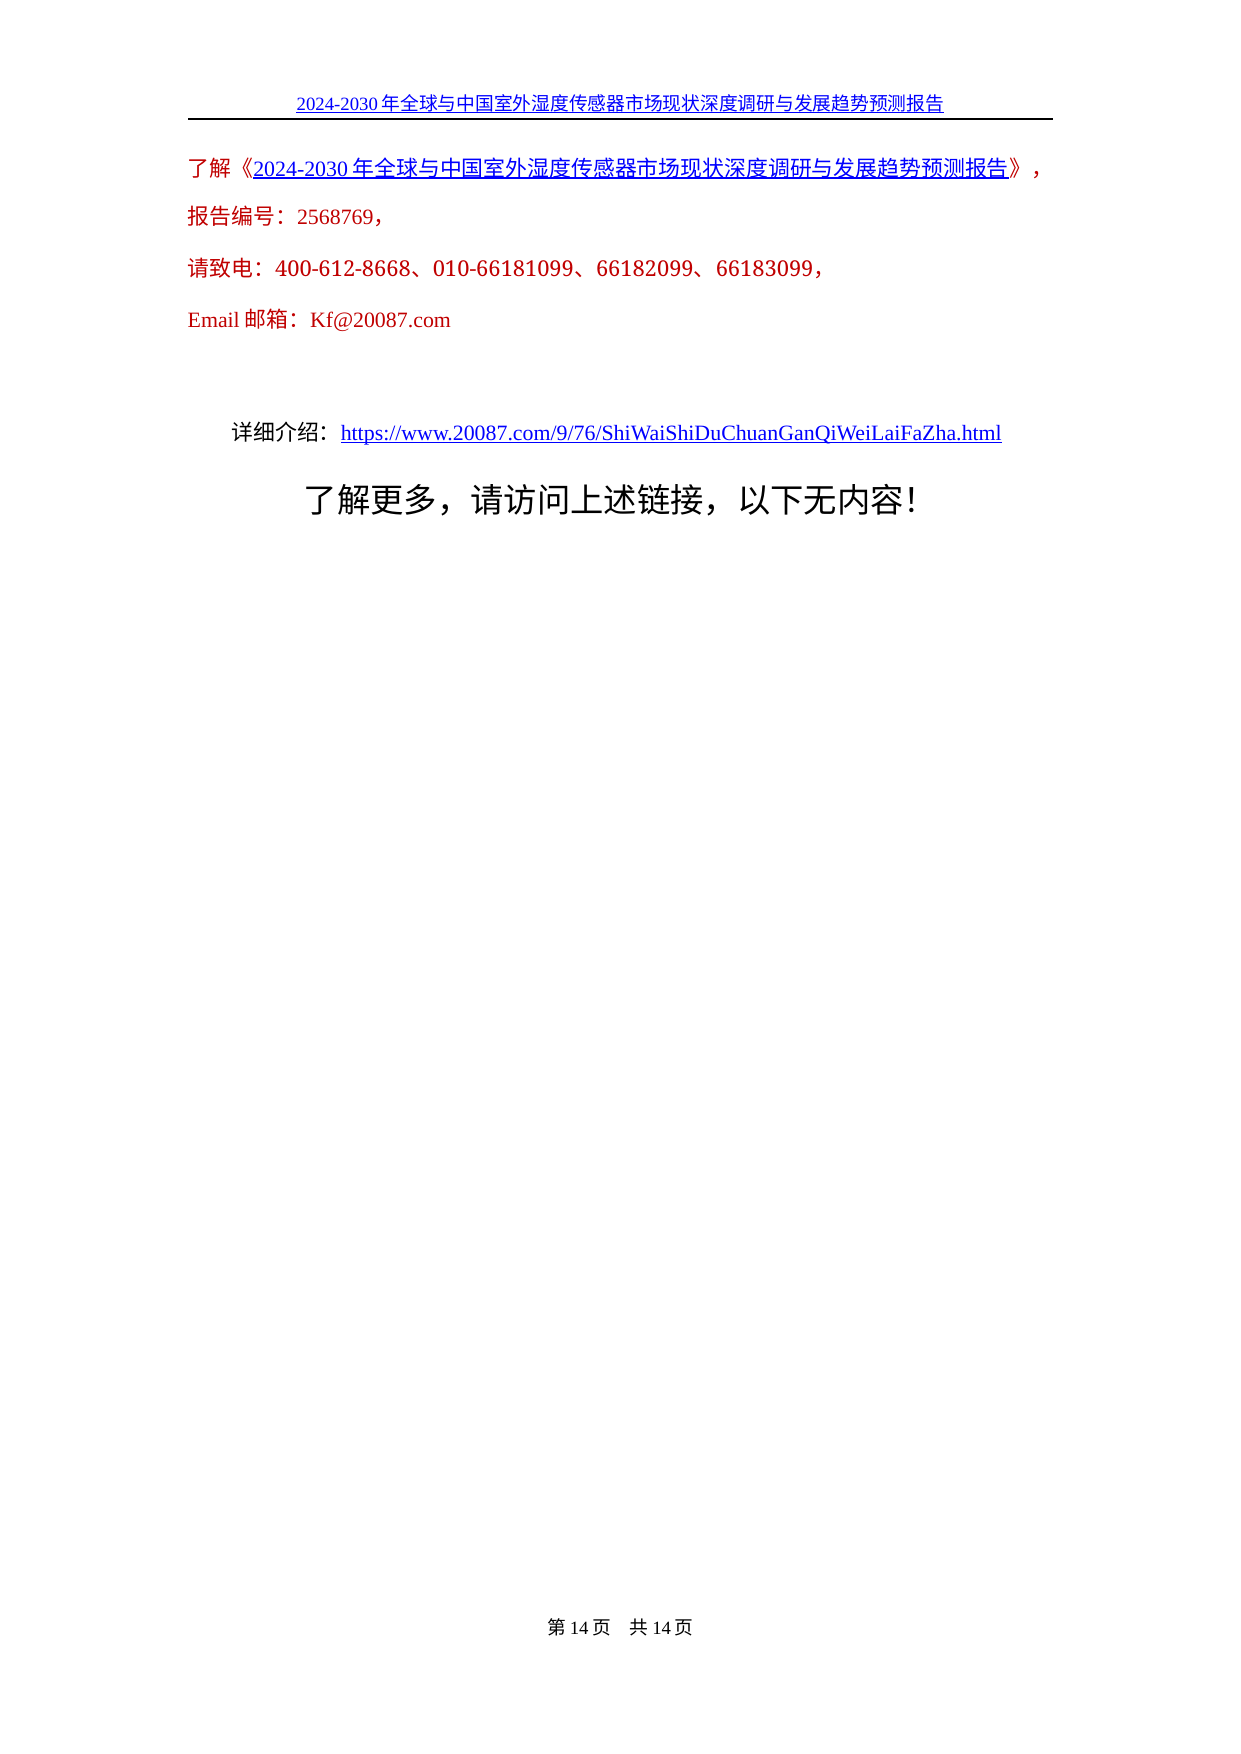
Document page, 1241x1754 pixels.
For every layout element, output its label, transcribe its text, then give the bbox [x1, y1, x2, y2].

text 了解《2024-2030年全球与中国室外湿度传感器市场现状深度调研与发展趋势预测报告》，报告编号：2568769， [187, 150, 1053, 231]
text 详细介绍：https://www.20087.com/9/76/ShiWaiShiDuChuanGanQiWeiLaiFaZha.html [187, 415, 1053, 447]
text 请致电：400-612-8668、010-66181099、66182099、66183099， [187, 251, 1053, 283]
text Email邮箱：Kf@20087.com [187, 302, 1053, 334]
title 了解更多，请访问上述链接，以下无内容！ [187, 465, 1053, 530]
